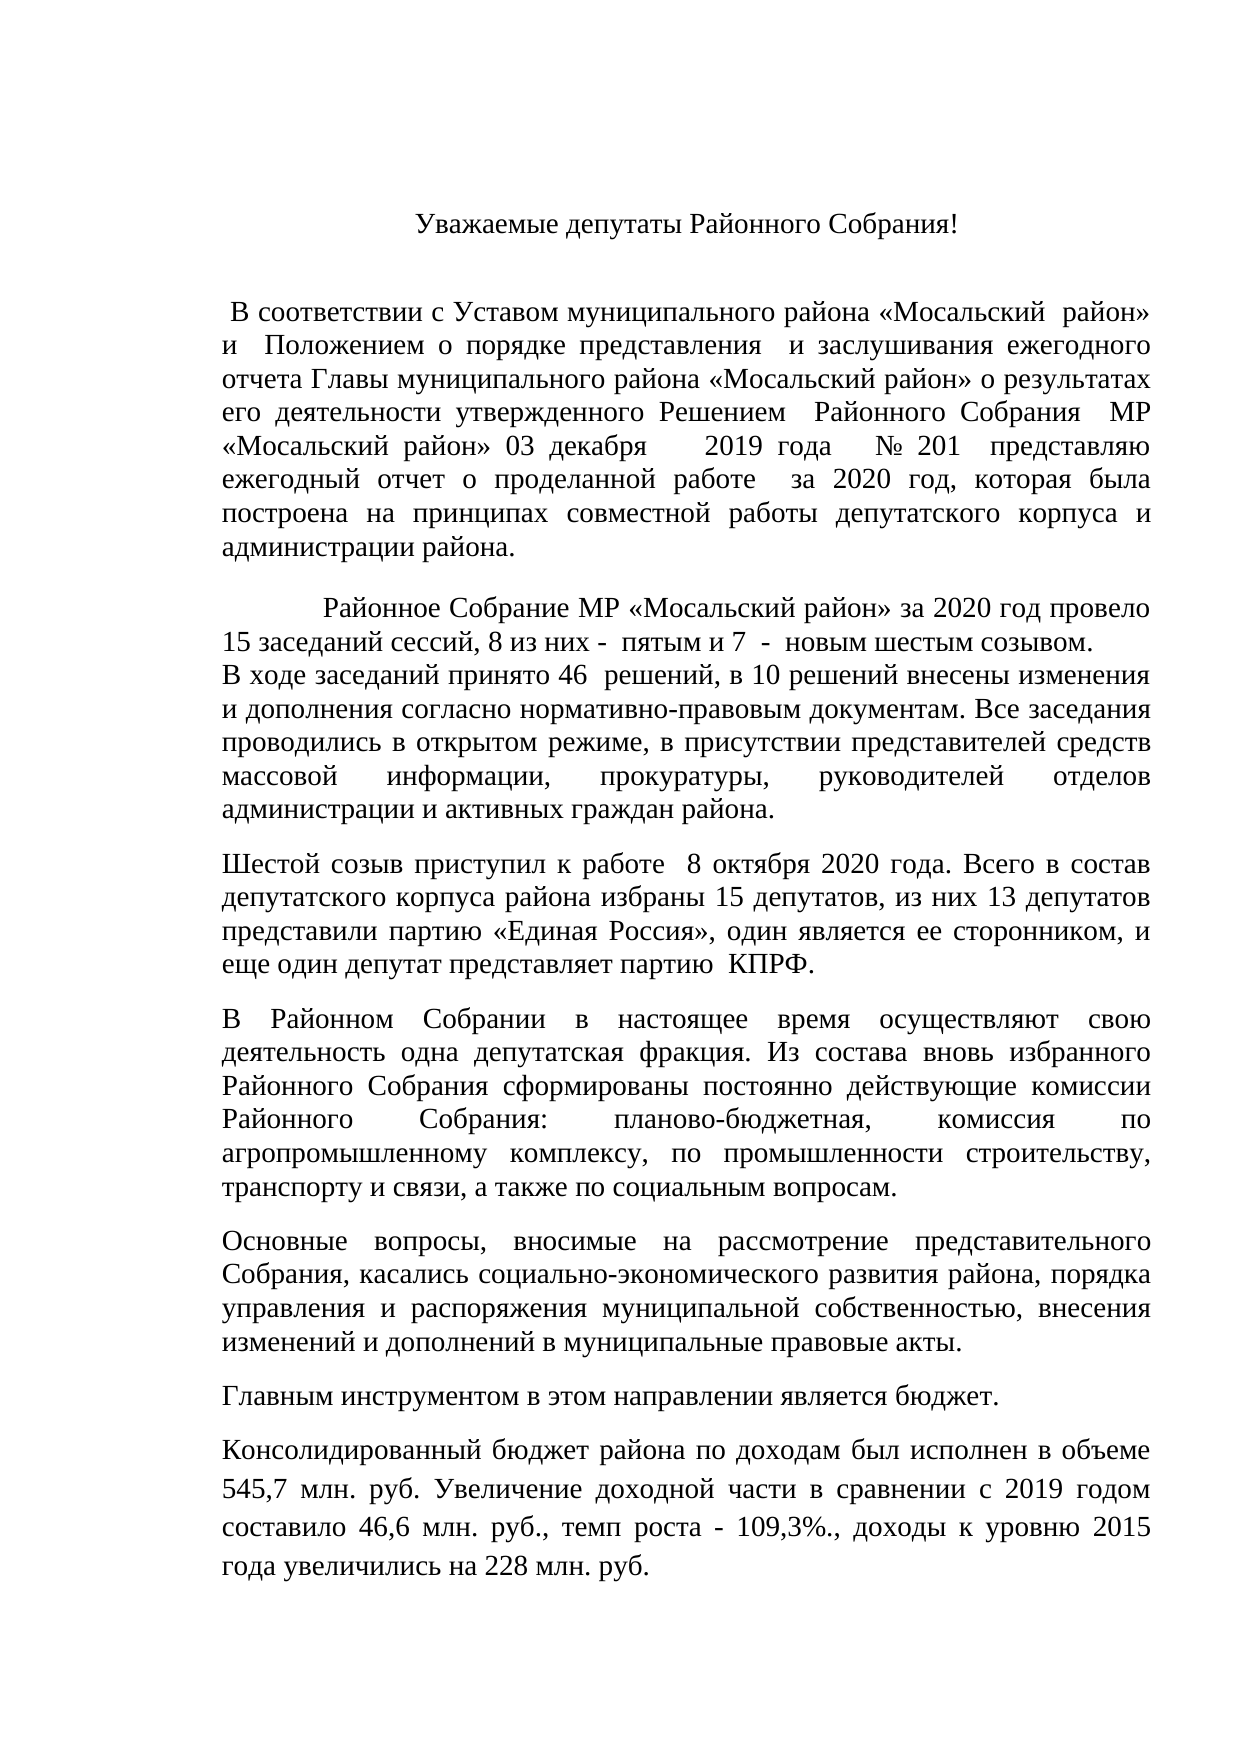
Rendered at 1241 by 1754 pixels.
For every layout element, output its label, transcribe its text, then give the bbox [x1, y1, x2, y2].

text Консолидированный бюджет района по доходам был исполнен в объеме 545,7 млн. руб. Увеличение доходной части в сравнении с 2019 годом составило 46,6 млн. руб., темп роста - 109,3%., доходы к уровню 2015 года увеличились на 228 млн. руб. [222, 1432, 1152, 1582]
text В ходе заседаний принято 46 решений, в 10 решений внесены изменения и дополнения согласно нормативно-правовым документам. Все заседания проводились в открытом режиме, в присутствии представителей средств массовой информации, прокуратуры, руководителей отделов администрации и активных граждан района. [222, 657, 1152, 825]
text В соответствии с Уставом муниципального района «Мосальский район» и Положением о порядке представления и заслушивания ежегодного отчета Главы муниципального района «Мосальский район» о результатах его деятельности утвержденного Решением Районного Собрания МР «Мосальский район» 03 декабря 2019 года № 201 представляю ежегодный отчет о проделанной работе за 2020 год, которая была построена на принципах совместной работы депутатского корпуса и администрации района. [222, 294, 1152, 562]
text Шестой созыв приступил к работе 8 октября 2020 года. Всего в состав депутатского корпуса района избраны 15 депутатов, из них 13 депутатов представили партию «Единая Россия», один является ее сторонником, и еще один депутат представляет партию КПРФ. [222, 846, 1152, 980]
text Уважаемые депутаты Районного Собрания! [222, 206, 1152, 239]
text Основные вопросы, вносимые на рассмотрение представительного Собрания, касались социально-экономического развития района, порядка управления и распоряжения муниципальной собственностью, внесения изменений и дополнений в муниципальные правовые акты. [222, 1223, 1152, 1357]
text Главным инструментом в этом направлении является бюджет. [222, 1378, 1152, 1412]
text Районное Собрание МР «Мосальский район» за 2020 год провело 15 заседаний сессий, 8 из них - пятым и 7 - новым шестым созывом. [222, 590, 1152, 657]
text В Районном Собрании в настоящее время осуществляют свою деятельность одна депутатская фракция. Из состава вновь избранного Районного Собрания сформированы постоянно действующие комиссии Районного Собрания: планово-бюджетная, комиссия по агропромышленному комплексу, по промышленности строительству, транспорту и связи, а также по социальным вопросам. [222, 1001, 1152, 1202]
